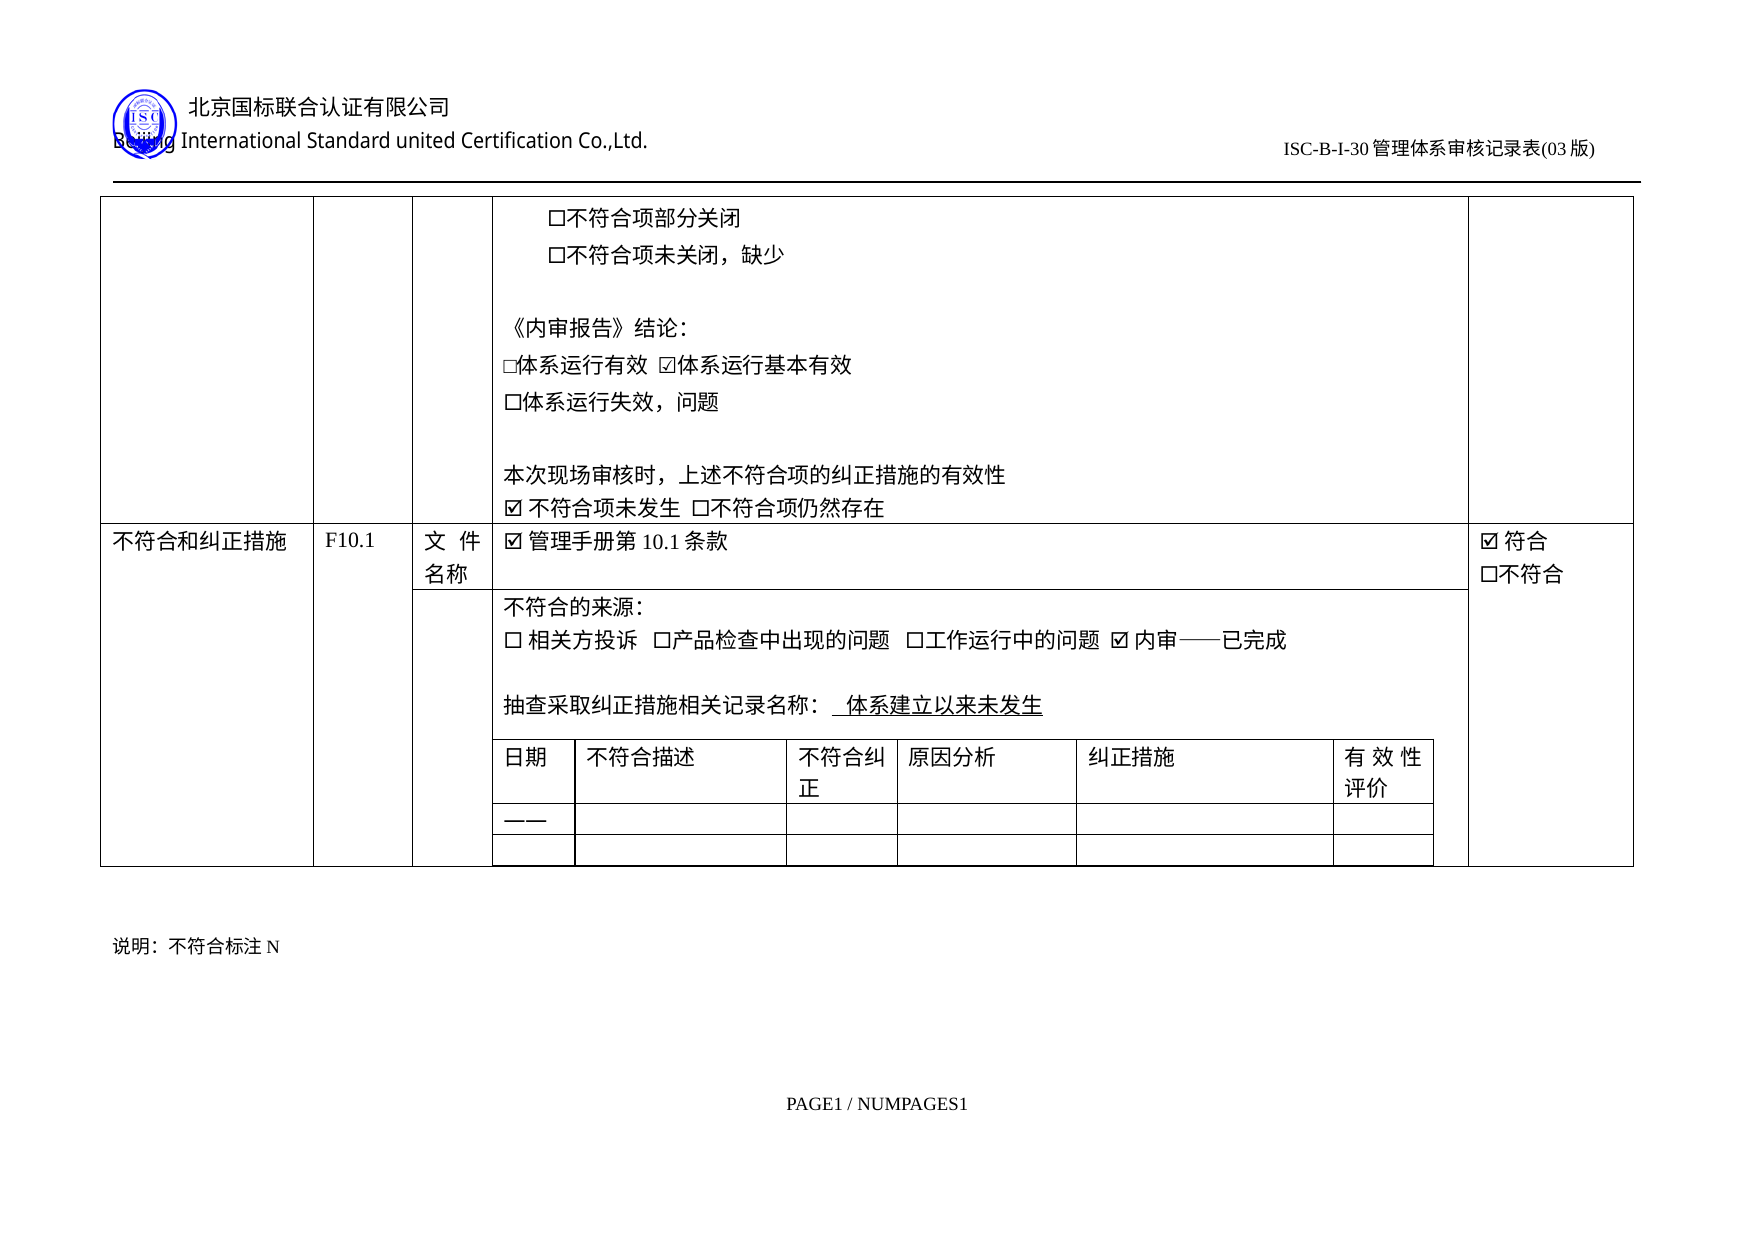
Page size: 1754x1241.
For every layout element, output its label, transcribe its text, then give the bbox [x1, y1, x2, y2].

table_cell F10.1 [314, 524, 412, 866]
picture [112, 89, 180, 158]
table_cell [413, 590, 492, 866]
table_cell 文件名称 [413, 524, 492, 589]
table_cell 不符合和纠正措施 [101, 524, 313, 866]
table_cell 管理手册第10.1条款 [493, 524, 1468, 589]
table_cell [413, 197, 492, 523]
table_cell 符合 不符合 [1469, 524, 1633, 866]
table_cell 不符合的来源： 相关方投诉 产品检查中出现的问题 工作运行中的问题 内审——已完成 抽查采取纠正措施相关记录名称： 体系建立以来未发生 [493, 590, 1468, 866]
text 说明：不符合标注N [112, 932, 1641, 959]
